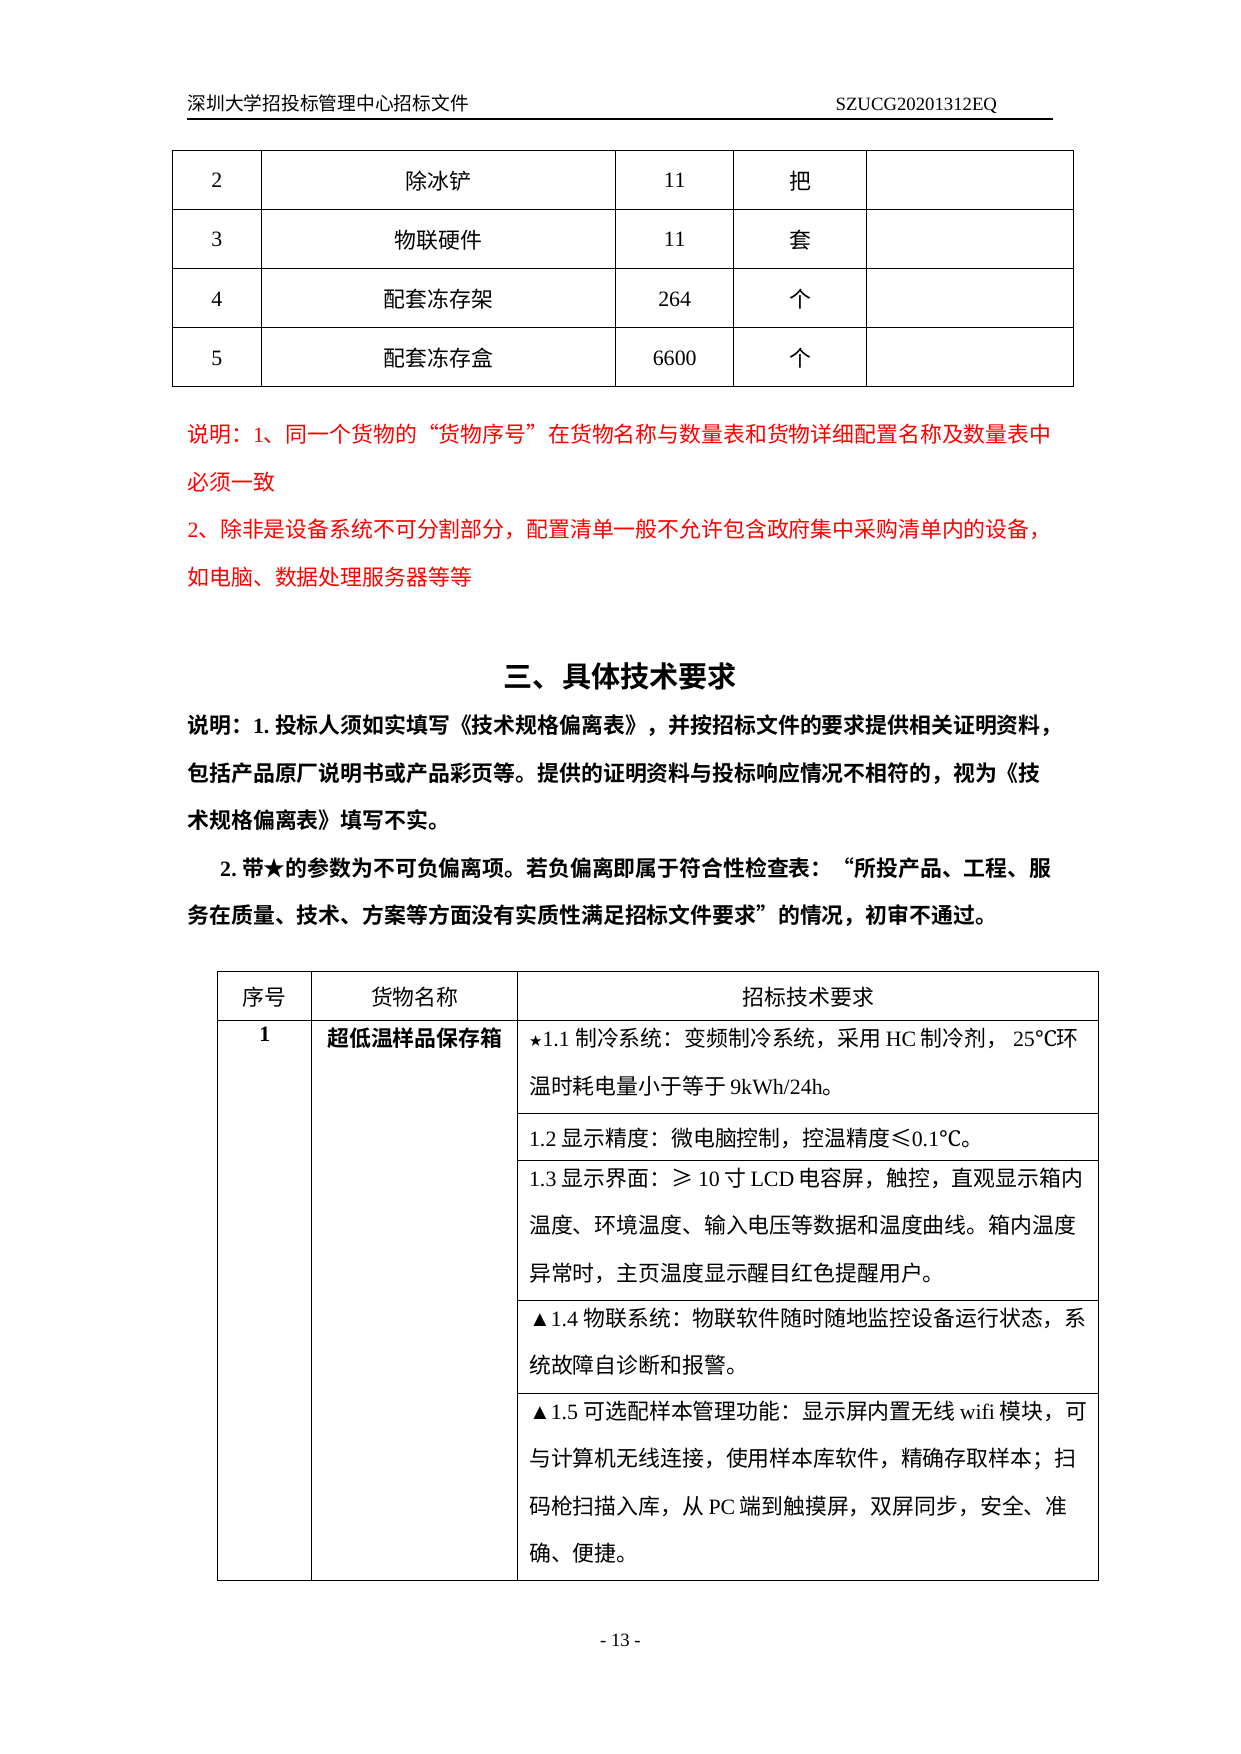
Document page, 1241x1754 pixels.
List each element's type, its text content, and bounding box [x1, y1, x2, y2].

text 2. 带★的参数为不可负偏离项。若负偏离即属于符合性检查表：“所投产品、工程、服务在质量、技术、方案等方面没有实质性满足招标文件要求”的情况，初审不通过。 [187, 851, 1053, 930]
text 说明：1、同一个货物的“货物序号”在货物名称与数量表和货物详细配置名称及数量表中必须一致 [187, 417, 1053, 496]
table_cell ▲1.5 可选配样本管理功能：显示屏内置无线wifi模块，可与计算机无线连接，使用样本库软件，精确存取样本；扫码枪扫描入库，从PC端到触摸屏，双屏同步，安全、准确、便捷。 [518, 1394, 1098, 1580]
table_cell 4 [173, 269, 261, 327]
table_cell ▲1.4 物联系统：物联软件随时随地监控设备运行状态，系统故障自诊断和报警。 [518, 1301, 1098, 1393]
table_cell [867, 151, 1073, 209]
table_cell 把 [734, 151, 866, 209]
table_cell 2 [173, 151, 261, 209]
table_cell 264 [616, 269, 733, 327]
table_cell 配套冻存架 [262, 269, 615, 327]
text 说明：1. 投标人须如实填写《技术规格偏离表》，并按招标文件的要求提供相关证明资料，包括产品原厂说明书或产品彩页等。提供的证明资料与投标响应情况不相符的，视为《技术规格偏离表》填写不实。 [187, 708, 1053, 835]
table_header 货物名称 [312, 972, 517, 1020]
table_cell 11 [616, 210, 733, 268]
subtitle 三、具体技术要求 [187, 654, 1053, 696]
table_cell [867, 269, 1073, 327]
table_cell 物联硬件 [262, 210, 615, 268]
table_cell 除冰铲 [262, 151, 615, 209]
table_cell 套 [734, 210, 866, 268]
table_cell 5 [173, 328, 261, 386]
table_cell 1.3 显示界面：≥ 10寸LCD电容屏，触控，直观显示箱内温度、环境温度、输入电压等数据和温度曲线。箱内温度异常时，主页温度显示醒目红色提醒用户。 [518, 1161, 1098, 1300]
table_cell 1 [218, 1021, 311, 1580]
table_cell 6600 [616, 328, 733, 386]
table_cell 配套冻存盒 [262, 328, 615, 386]
table_cell 个 [734, 328, 866, 386]
table_cell ★1.1 制冷系统：变频制冷系统，采用HC制冷剂， 25℃环温时耗电量小于等于9kWh/24h。 [518, 1021, 1098, 1113]
table_cell 超低温样品保存箱 [312, 1021, 517, 1580]
table_cell [867, 210, 1073, 268]
table_header 序号 [218, 972, 311, 1020]
table_cell 11 [616, 151, 733, 209]
text 2、除非是设备系统不可分割部分，配置清单一般不允许包含政府集中采购清单内的设备，如电脑、数据处理服务器等等 [187, 512, 1053, 591]
table_cell 1.2 显示精度：微电脑控制，控温精度≤0.1℃。 [518, 1114, 1098, 1160]
table_cell 个 [734, 269, 866, 327]
table_cell 3 [173, 210, 261, 268]
table_header 招标技术要求 [518, 972, 1098, 1020]
table_cell [867, 328, 1073, 386]
